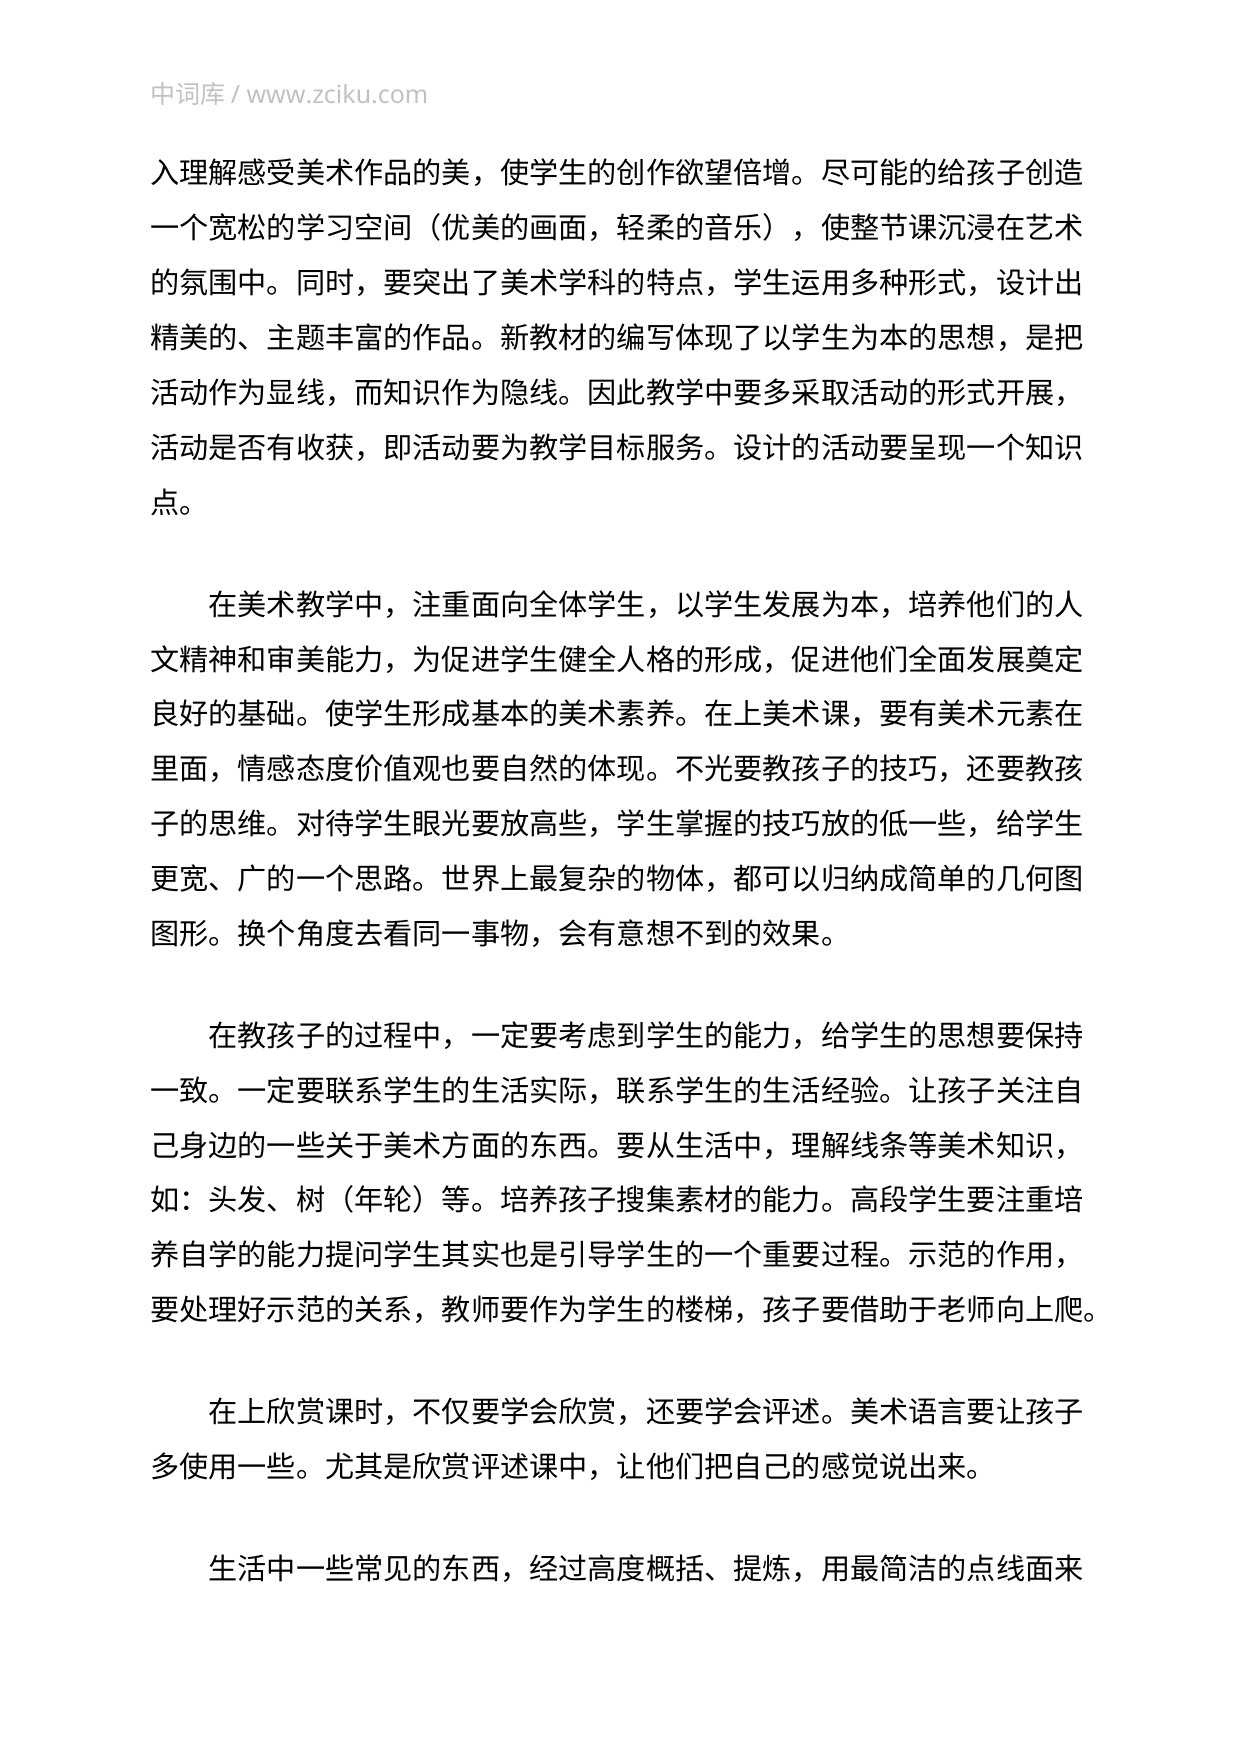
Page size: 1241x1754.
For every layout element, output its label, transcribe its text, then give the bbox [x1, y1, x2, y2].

text 在美术教学中，注重面向全体学生，以学生发展为本，培养他们的人文精神和审美能力，为促进学生健全人格的形成，促进他们全面发展奠定良好的基础。使学生形成基本的美术素养。在上美术课，要有美术元素在里面，情感态度价值观也要自然的体现。不光要教孩子的技巧，还要教孩子的思维。对待学生眼光要放高些，学生掌握的技巧放的低一些，给学生更宽、广的一个思路。世界上最复杂的物体，都可以归纳成简单的几何图图形。换个角度去看同一事物，会有意想不到的效果。 [150, 581, 1090, 953]
text 在教孩子的过程中，一定要考虑到学生的能力，给学生的思想要保持一致。一定要联系学生的生活实际，联系学生的生活经验。让孩子关注自己身边的一些关于美术方面的东西。要从生活中，理解线条等美术知识，如：头发、树（年轮）等。培养孩子搜集素材的能力。高段学生要注重培养自学的能力提问学生其实也是引导学生的一个重要过程。示范的作用，要处理好示范的关系，教师要作为学生的楼梯，孩子要借助于老师向上爬。 [150, 1012, 1090, 1329]
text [150, 1545, 1090, 1587]
text 在上欣赏课时，不仅要学会欣赏，还要学会评述。美术语言要让孩子多使用一些。尤其是欣赏评述课中，让他们把自己的感觉说出来。 [150, 1388, 1090, 1486]
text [150, 150, 1090, 522]
